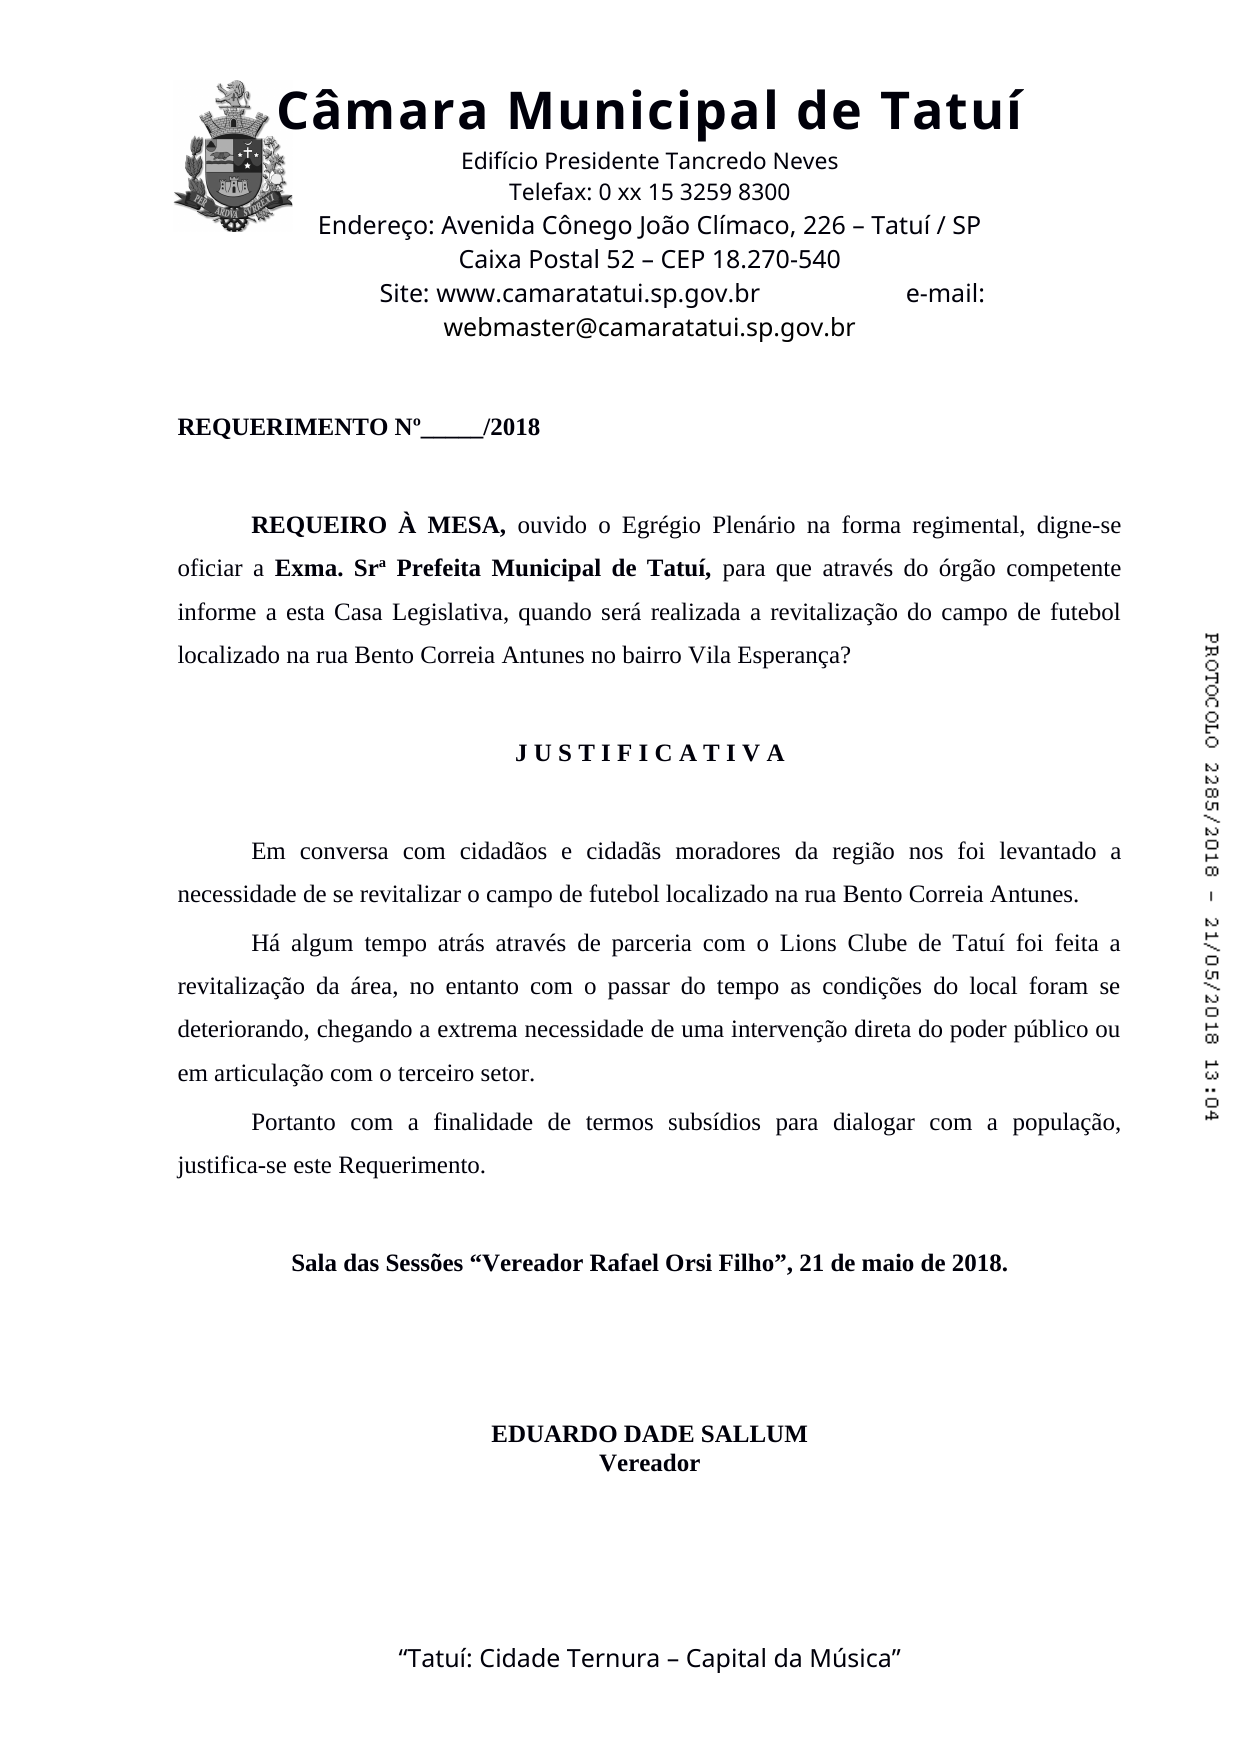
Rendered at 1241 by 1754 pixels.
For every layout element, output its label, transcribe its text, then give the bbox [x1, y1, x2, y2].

text Portanto com a finalidade de termos subsídios para dialogar com a população, justifica-se este Requerimento. [177, 1107, 1122, 1178]
text REQUERIMENTO Nº_____/2018 [177, 412, 1122, 441]
text J U S T I F I C A T I V A [177, 738, 1122, 767]
text Em conversa com cidadãos e cidadãs moradores da região nos foi levantado a necessidade de se revitalizar o campo de futebol localizado na rua Bento Correia Antunes. [177, 836, 1122, 908]
picture [1177, 629, 1241, 1125]
text Há algum tempo atrás através de parceria com o Lions Clube de Tatuí foi feita a revitalização da área, no entanto com o passar do tempo as condições do local foram se deteriorando, chegando a extrema necessidade de uma intervenção direta do poder público ou em articulação com o terceiro setor. [177, 928, 1122, 1086]
text REQUEIRO À MESA, ouvido o Egrégio Plenário na forma regimental, digne-se oficiar a Exma. Sra Prefeita Municipal de Tatuí, para que através do órgão competente informe a esta Casa Legislativa, quando será realizada a revitalização do campo de futebol localizado na rua Bento Correia Antunes no bairro Vila Esperança? [177, 510, 1122, 668]
text Sala das Sessões “Vereador Rafael Orsi Filho”, 21 de maio de 2018. [177, 1248, 1122, 1277]
